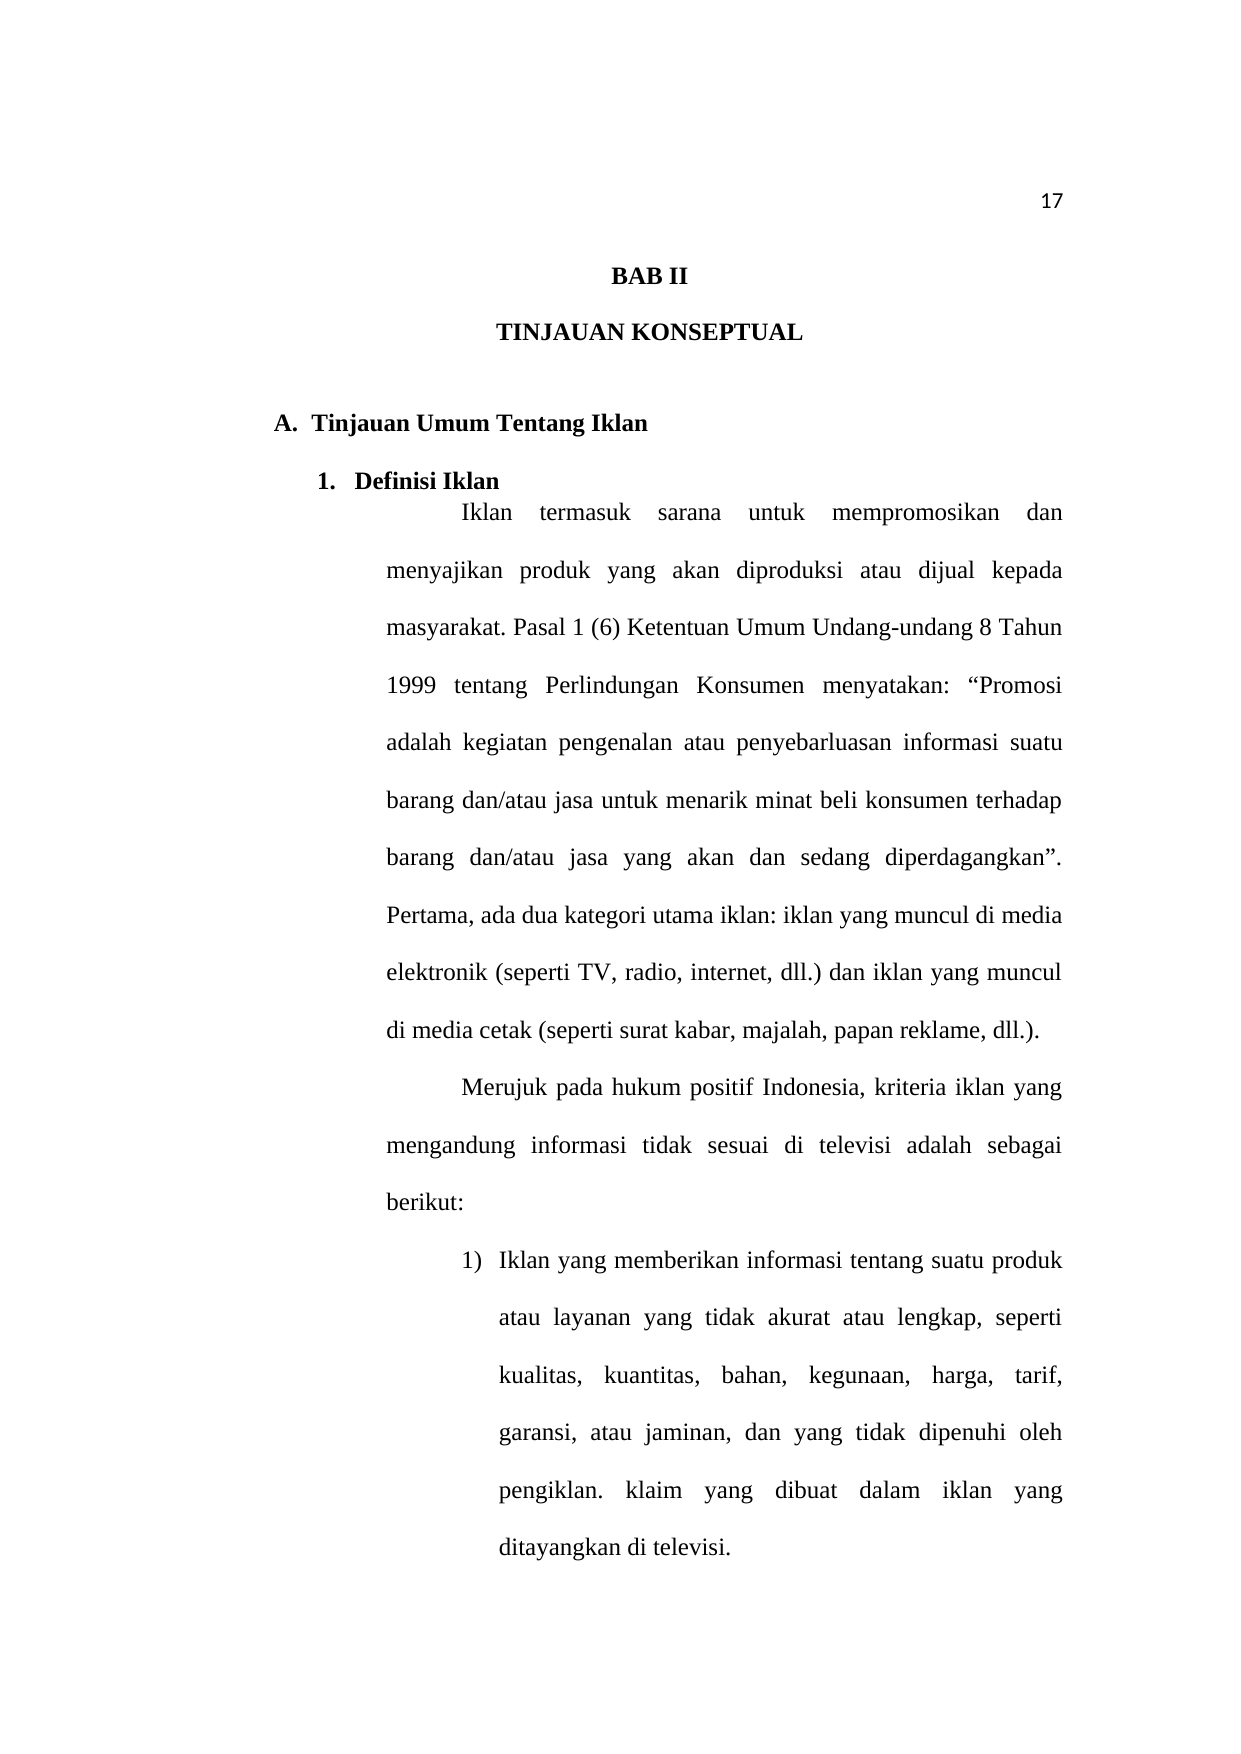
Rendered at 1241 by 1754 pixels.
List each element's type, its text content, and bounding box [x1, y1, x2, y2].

list Definisi Iklan [317, 466, 1063, 495]
subtitle BAB II [236, 261, 1063, 290]
list Iklan termasuk sarana untuk mempromosikan dan menyajikan produk yang akan diproduksi atau dijual kepada masyarakat. Pasal 1 (6) Ketentuan Umum Undang-undang 8 Tahun 1999 tentang Perlindungan Konsumen menyatakan: “Promosi adalah kegiatan pengenalan atau penyebarluasan informasi suatu barang dan/atau jasa untuk menarik minat beli konsumen terhadap barang dan/atau jasa yang akan dan sedang diperdagangkan”. Pertama, ada dua kategori utama iklan: iklan yang muncul di media elektronik (seperti TV, radio, internet, dll.) dan iklan yang muncul di media cetak (seperti surat kabar, majalah, papan reklame, dll.). [386, 497, 1063, 1044]
subtitle Tinjauan Umum Tentang Iklan [274, 408, 1063, 437]
subtitle TINJAUAN KONSEPTUAL [236, 317, 1063, 346]
list Merujuk pada hukum positif Indonesia, kriteria iklan yang mengandung informasi tidak sesuai di televisi adalah sebagai berikut: [386, 1072, 1063, 1216]
list Iklan yang memberikan informasi tentang suatu produk atau layanan yang tidak akurat atau lengkap, seperti kualitas, kuantitas, bahan, kegunaan, harga, tarif, garansi, atau jaminan, dan yang tidak dipenuhi oleh pengiklan. klaim yang dibuat dalam iklan yang ditayangkan di televisi. [461, 1245, 1063, 1561]
